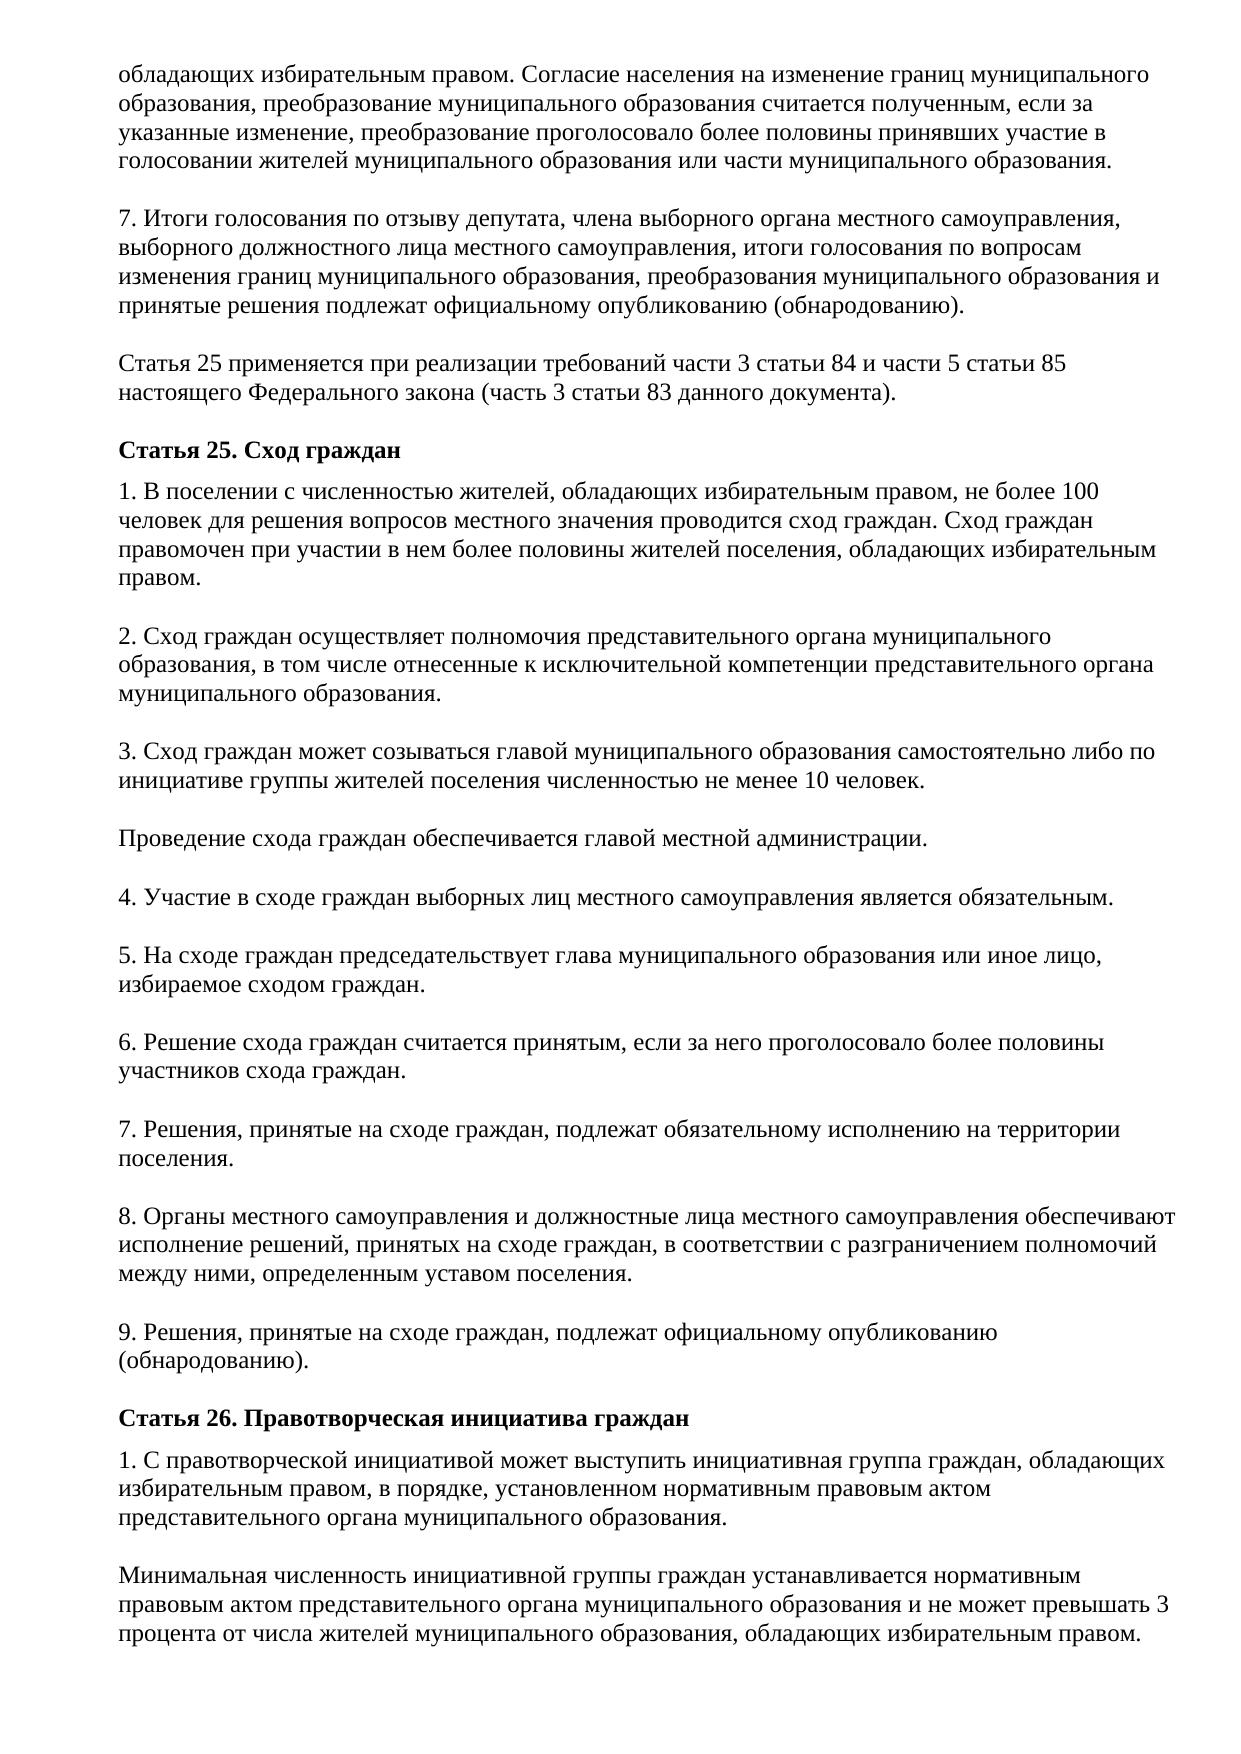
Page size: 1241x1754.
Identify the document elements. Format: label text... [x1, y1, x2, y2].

text Проведение схода граждан обеспечивается главой местной администрации. [118, 823, 1181, 852]
text Минимальная численность инициативной группы граждан устанавливается нормативным правовым актом представительного органа муниципального образования и не может превышать 3 процента от числа жителей муниципального образования, обладающих избирательным правом. [118, 1561, 1181, 1647]
text Статья 25 применяется при реализации требований части 3 статьи 84 и части 5 статьи 85 настоящего Федерального закона (часть 3 статьи 83 данного документа). [118, 348, 1181, 406]
text 9. Решения, принятые на сходе граждан, подлежат официальному опубликованию (обнародованию). [118, 1317, 1181, 1374]
text 1. В поселении с численностью жителей, обладающих избирательным правом, не более 100 человек для решения вопросов местного значения проводится сход граждан. Сход граждан правомочен при участии в нем более половины жителей поселения, обладающих избирательным правом. [118, 476, 1181, 591]
text 5. На сходе граждан председательствует глава муниципального образования или иное лицо, избираемое сходом граждан. [118, 940, 1181, 997]
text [118, 59, 1181, 174]
subtitle Статья 25. Сход граждан [118, 435, 1181, 464]
text 3. Сход граждан может созываться главой муниципального образования самостоятельно либо по инициативе группы жителей поселения численностью не менее 10 человек. [118, 736, 1181, 794]
text 2. Сход граждан осуществляет полномочия представительного органа муниципального образования, в том числе отнесенные к исключительной компетенции представительного органа муниципального образования. [118, 621, 1181, 707]
text 1. С правотворческой инициативой может выступить инициативная группа граждан, обладающих избирательным правом, в порядке, установленном нормативным правовым актом представительного органа муниципального образования. [118, 1445, 1181, 1531]
text 8. Органы местного самоуправления и должностные лица местного самоуправления обеспечивают исполнение решений, принятых на сходе граждан, в соответствии с разграничением полномочий между ними, определенным уставом поселения. [118, 1201, 1181, 1287]
subtitle Статья 26. Правотворческая инициатива граждан [118, 1403, 1181, 1432]
text 4. Участие в сходе граждан выборных лиц местного самоуправления является обязательным. [118, 882, 1181, 910]
text 6. Решение схода граждан считается принятым, если за него проголосовало более половины участников схода граждан. [118, 1027, 1181, 1084]
text 7. Решения, принятые на сходе граждан, подлежат обязательному исполнению на территории поселения. [118, 1114, 1181, 1171]
text 7. Итоги голосования по отзыву депутата, члена выборного органа местного самоуправления, выборного должностного лица местного самоуправления, итоги голосования по вопросам изменения границ муниципального образования, преобразования муниципального образования и принятые решения подлежат официальному опубликованию (обнародованию). [118, 203, 1181, 318]
